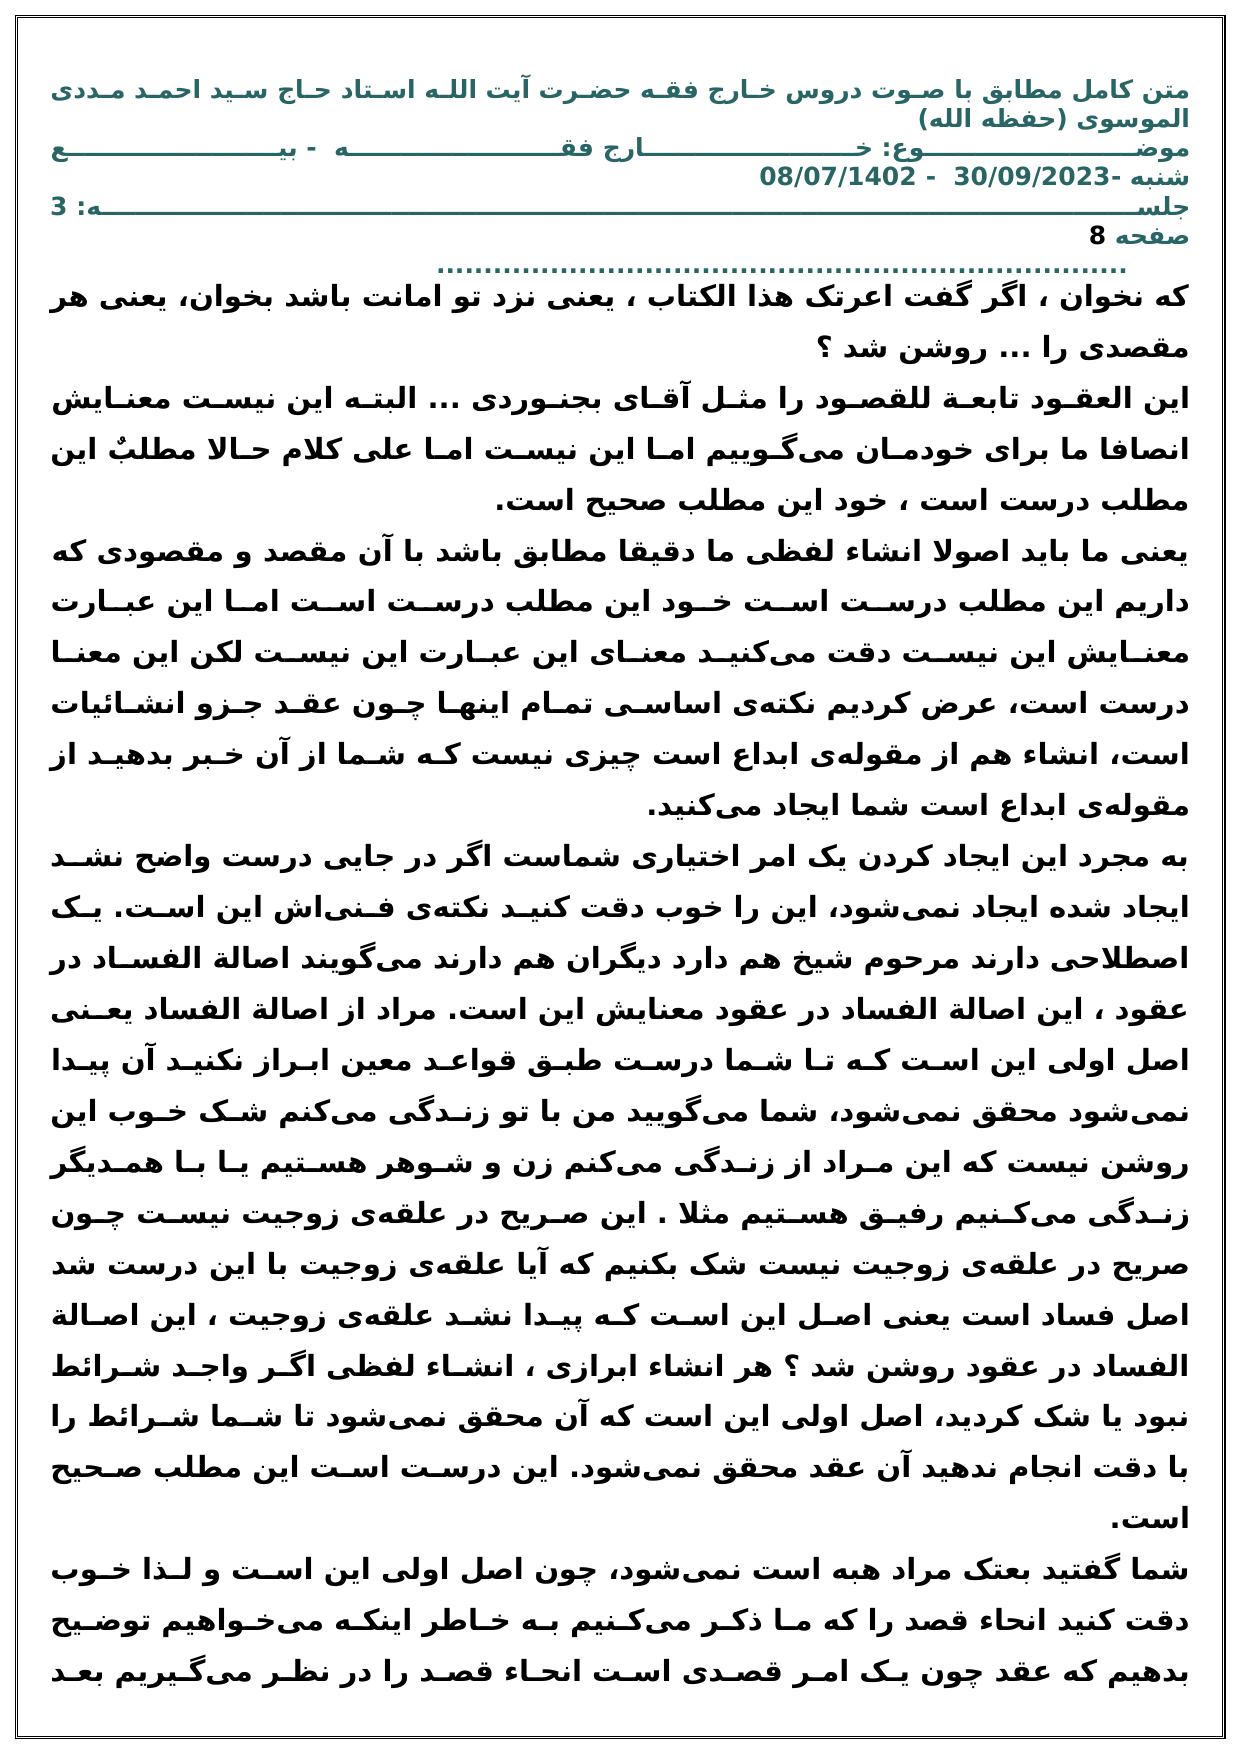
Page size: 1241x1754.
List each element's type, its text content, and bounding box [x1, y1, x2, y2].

text یعنی ما باید اصولا انشاء لفظی ما دقیقا مطابق باشد با آن مقصد و مقصودی که داریم این مطلب درست است خود این مطلب درست است اما این عبارت معنایش این نیست دقت می‌کنید معنای این عبارت این نیست لکن این معنا درست است، عرض کردیم نکته‌ی اساسی تمام اینها چون عقد جزو انشائیات است، انشاء هم از مقوله‌ی ابداع است چیزی نیست که شما از آن خبر بدهید از مقوله‌ی ابداع است شما ایجاد می‌کنید. [50, 534, 1190, 822]
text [50, 1553, 1190, 1688]
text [50, 279, 1190, 364]
text به مجرد این ایجاد کردن یک امر اختیاری شماست اگر در جایی درست واضح نشد ایجاد شده ایجاد نمی‌شود، این را خوب دقت کنید نکته‌ی فنی‌اش این است. یک اصطلاحی دارند مرحوم شیخ هم دارد دیگران هم دارند می‌گویند اصالة الفساد در عقود ، این اصالة الفساد در عقود معنایش این است. مراد از اصالة الفساد یعنی اصل اولی این است که تا شما درست طبق قواعد معین ابراز نکنید آن پیدا نمی‌شود محقق نمی‌شود، شما می‌گویید من با تو زندگی می‌کنم شک خوب این روشن نیست که این مراد از زندگی می‌کنم زن و شوهر هستیم یا با همدیگر زندگی می‌کنیم رفیق هستیم مثلا . این صریح در علقه‌ی زوجیت نیست چون صریح در علقه‌ی زوجیت نیست شک بکنیم که آیا علقه‌ی زوجیت با این درست شد اصل فساد است یعنی اصل این است که پیدا نشد علقه‌ی زوجیت ، این اصالة الفساد در عقود روشن شد ؟ هر انشاء ابرازی ، انشاء لفظی اگر واجد شرائط نبود یا شک کردید، اصل اولی این است که آن محقق نمی‌شود تا شما شرائط را با دقت انجام ندهید آن عقد محقق نمی‌شود. این درست است این مطلب صحیح است. [50, 839, 1190, 1536]
text این العقود تابعة للقصود را مثل آقای بجنوردی ... البته این نیست معنایش انصافا ما برای خودمان می‌گوییم اما این نیست اما علی کلام حالا مطلبٌ این مطلب درست است ، خود این مطلب صحیح است. [50, 381, 1190, 517]
